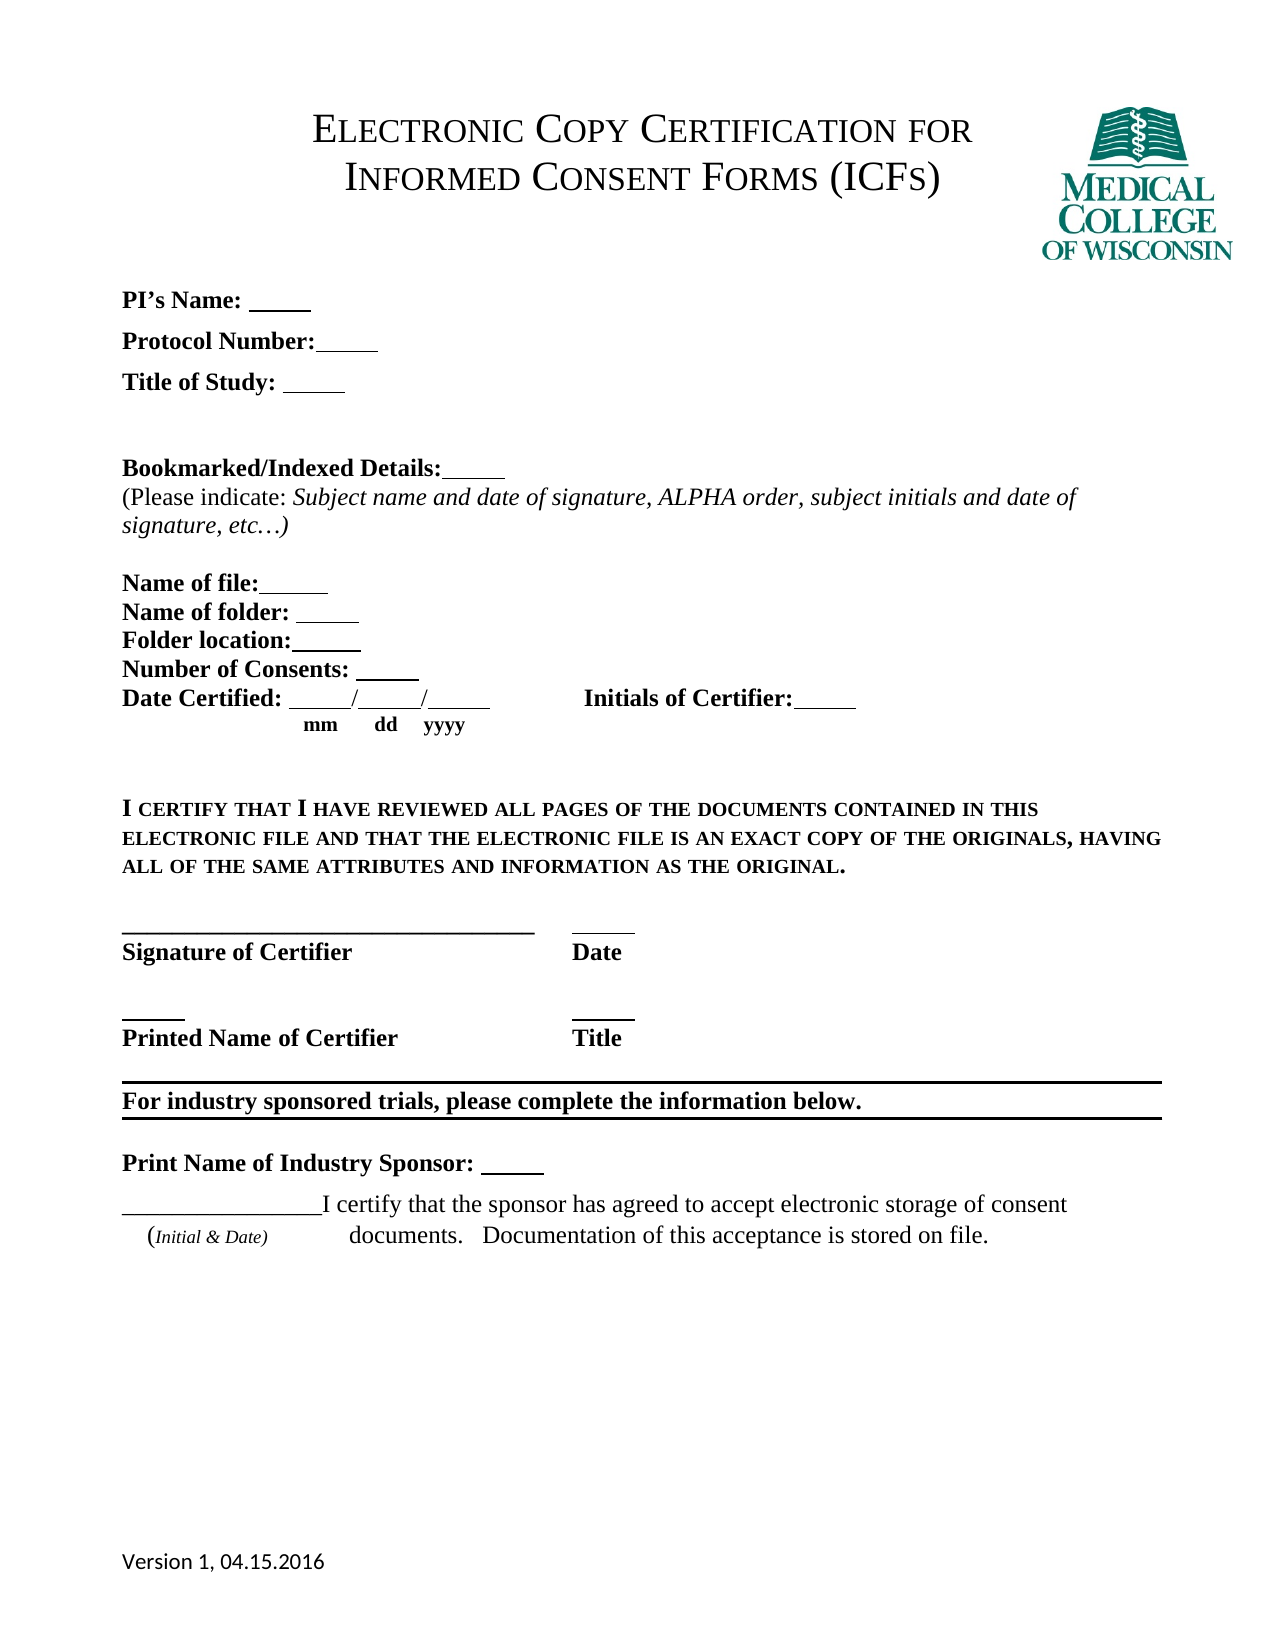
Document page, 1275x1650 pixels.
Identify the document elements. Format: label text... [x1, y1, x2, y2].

text Protocol Number: [122, 326, 1162, 354]
text Title of Study: [122, 367, 1162, 395]
text Signature of Certifier Date [122, 937, 1162, 966]
text mm dd yyyy [122, 712, 1162, 736]
text ________________⁯I certify that the sponsor has agreed to accept electronic storage of consent [122, 1177, 1162, 1220]
text Print Name of Industry Sponsor: [122, 1148, 1162, 1177]
text Electronic Copy Certification for [122, 103, 1162, 151]
text For industry sponsored trials, please complete the information below. [122, 1084, 1162, 1117]
text Bookmarked/Indexed Details: [122, 453, 1162, 482]
picture [1042, 107, 1233, 260]
text (Initial & Date) documents. Documentation of this acceptance is stored on file. [122, 1220, 1162, 1249]
text I certify that I have reviewed all pages of the documents contained in this electronic file and that the electronic file is an exact copy of the originals, having all of the same attributes and information as the original. [122, 793, 1162, 879]
text Printed Name of Certifier Title [122, 1023, 1162, 1052]
text Informed Consent Forms (ICFs) [122, 151, 1162, 199]
text Date Certified: / / Initials of Certifier: [122, 683, 1162, 712]
text (Please indicate: Subject name and date of signature, ALPHA order, subject initials and date of signature, etc…) [122, 482, 1162, 539]
text Folder location: [122, 625, 1162, 654]
text _________________________________ [122, 908, 1162, 937]
text Name of folder: [122, 597, 1162, 625]
text Name of file: [122, 568, 1162, 597]
text PI’s Name: [122, 285, 1162, 314]
text Number of Consents: [122, 654, 1162, 683]
